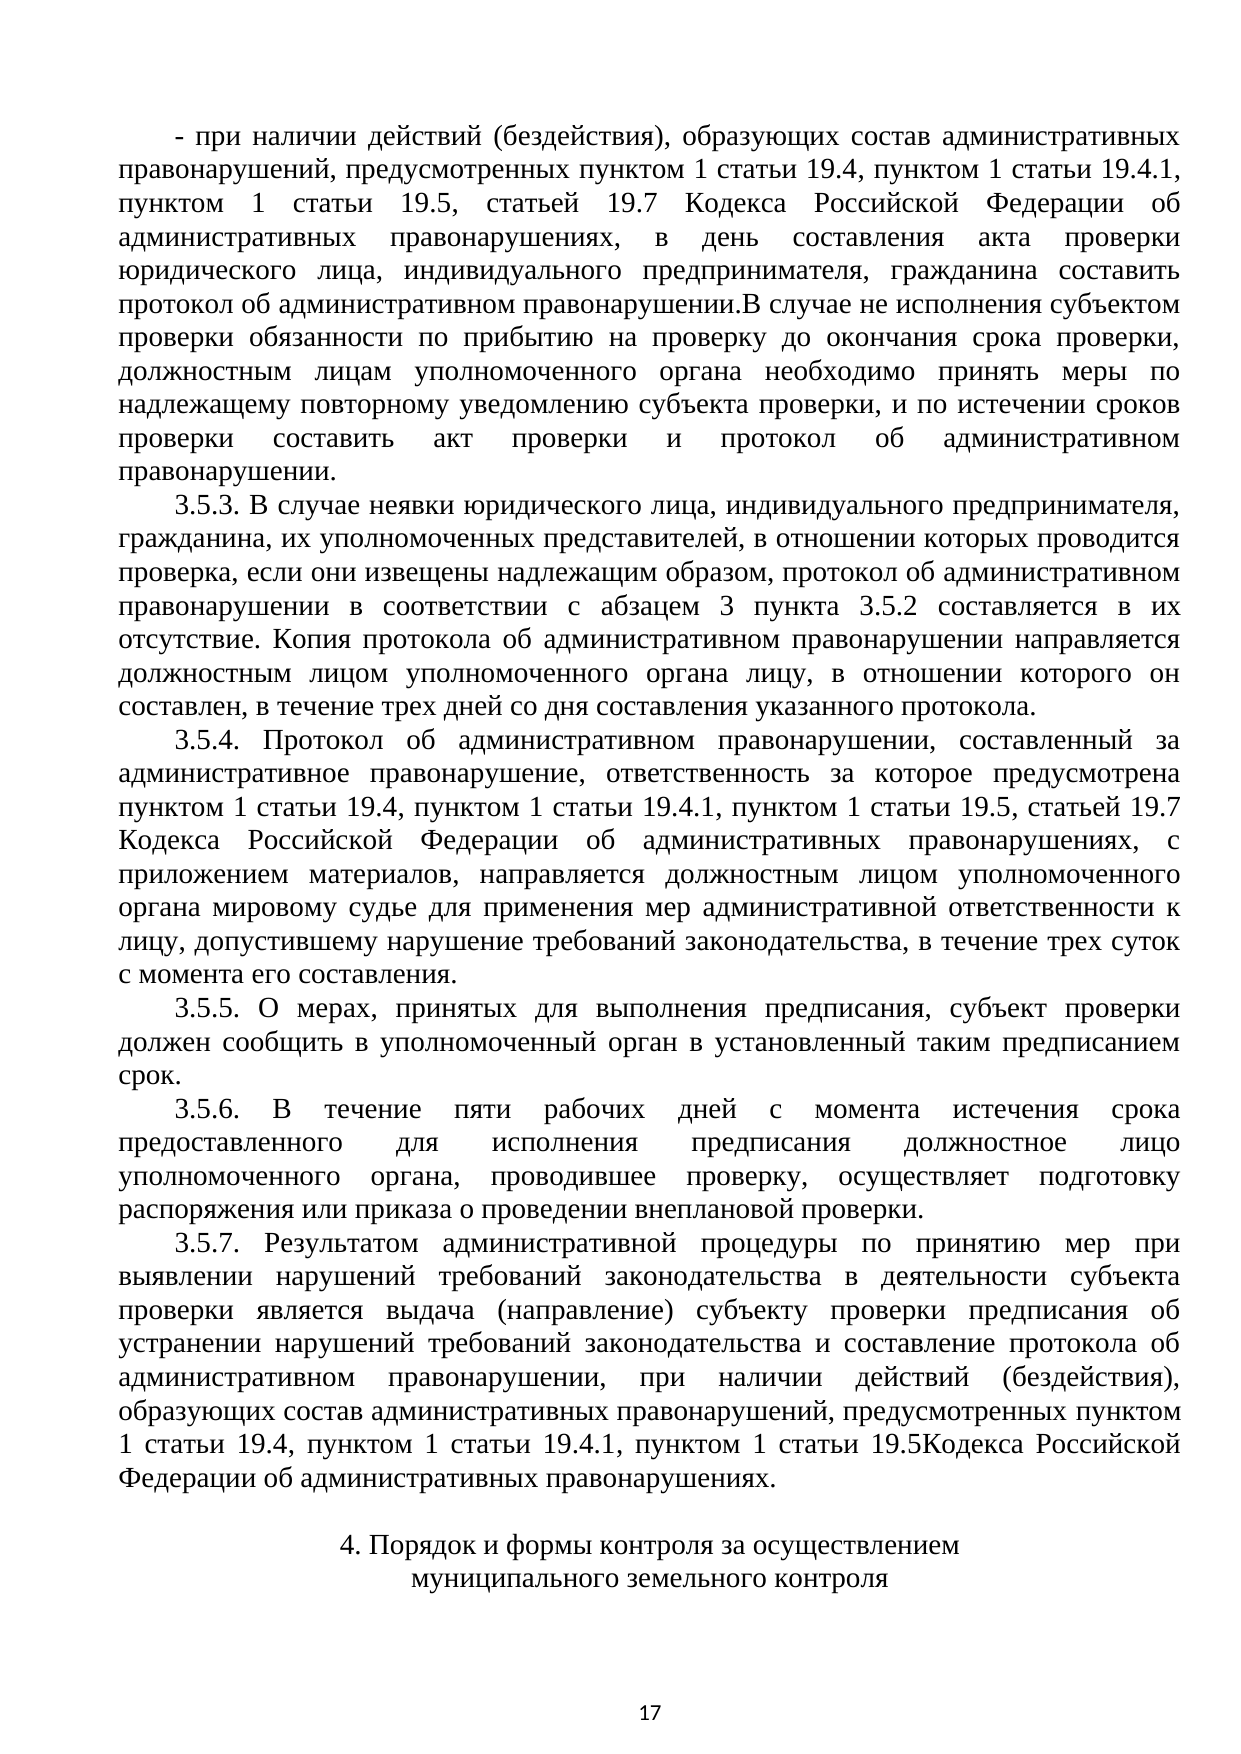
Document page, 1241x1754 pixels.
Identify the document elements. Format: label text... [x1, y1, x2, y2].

text муниципального земельного контроля [118, 1560, 1181, 1594]
text 3.5.5. О мерах, принятых для выполнения предписания, субъект проверки должен сообщить в уполномоченный орган в установленный таким предписанием срок. [118, 990, 1181, 1091]
text 3.5.3. В случае неявки юридического лица, индивидуального предпринимателя, гражданина, их уполномоченных представителей, в отношении которых проводится проверка, если они извещены надлежащим образом, протокол об административном правонарушении в соответствии с абзацем 3 пункта 3.5.2 составляется в их отсутствие. Копия протокола об административном правонарушении направляется должностным лицом уполномоченного органа лицу, в отношении которого он составлен, в течение трех дней со дня составления указанного протокола. [118, 487, 1181, 722]
text 3.5.4. Протокол об административном правонарушении, составленный за административное правонарушение, ответственность за которое предусмотрена пунктом 1 статьи 19.4, пунктом 1 статьи 19.4.1, пунктом 1 статьи 19.5, статьей 19.7 Кодекса Российской Федерации об административных правонарушениях, с приложением материалов, направляется должностным лицом уполномоченного органа мировому судье для применения мер административной ответственности к лицу, допустившему нарушение требований законодательства, в течение трех суток с момента его составления. [118, 722, 1181, 990]
text 3.5.7. Результатом административной процедуры по принятию мер при выявлении нарушений требований законодательства в деятельности субъекта проверки является выдача (направление) субъекту проверки предписания об устранении нарушений требований законодательства и составление протокола об административном правонарушении, при наличии действий (бездействия), образующих состав административных правонарушений, предусмотренных пунктом 1 статьи 19.4, пунктом 1 статьи 19.4.1, пунктом 1 статьи 19.5Кодекса Российской Федерации об административных правонарушениях. [118, 1225, 1181, 1493]
text 3.5.6. В течение пяти рабочих дней с момента истечения срока предоставленного для исполнения предписания должностное лицо уполномоченного органа, проводившее проверку, осуществляет подготовку распоряжения или приказа о проведении внеплановой проверки. [118, 1091, 1181, 1225]
text - при наличии действий (бездействия), образующих состав административных правонарушений, предусмотренных пунктом 1 статьи 19.4, пунктом 1 статьи 19.4.1, пунктом 1 статьи 19.5, статьей 19.7 Кодекса Российской Федерации об административных правонарушениях, в день составления акта проверки юридического лица, индивидуального предпринимателя, гражданина составить протокол об административном правонарушении.В случае не исполнения субъектом проверки обязанности по прибытию на проверку до окончания срока проверки, должностным лицам уполномоченного органа необходимо принять меры по надлежащему повторному уведомлению субъекта проверки, и по истечении сроков проверки составить акт проверки и протокол об административном правонарушении. [118, 118, 1181, 487]
text 4. Порядок и формы контроля за осуществлением [118, 1527, 1181, 1560]
